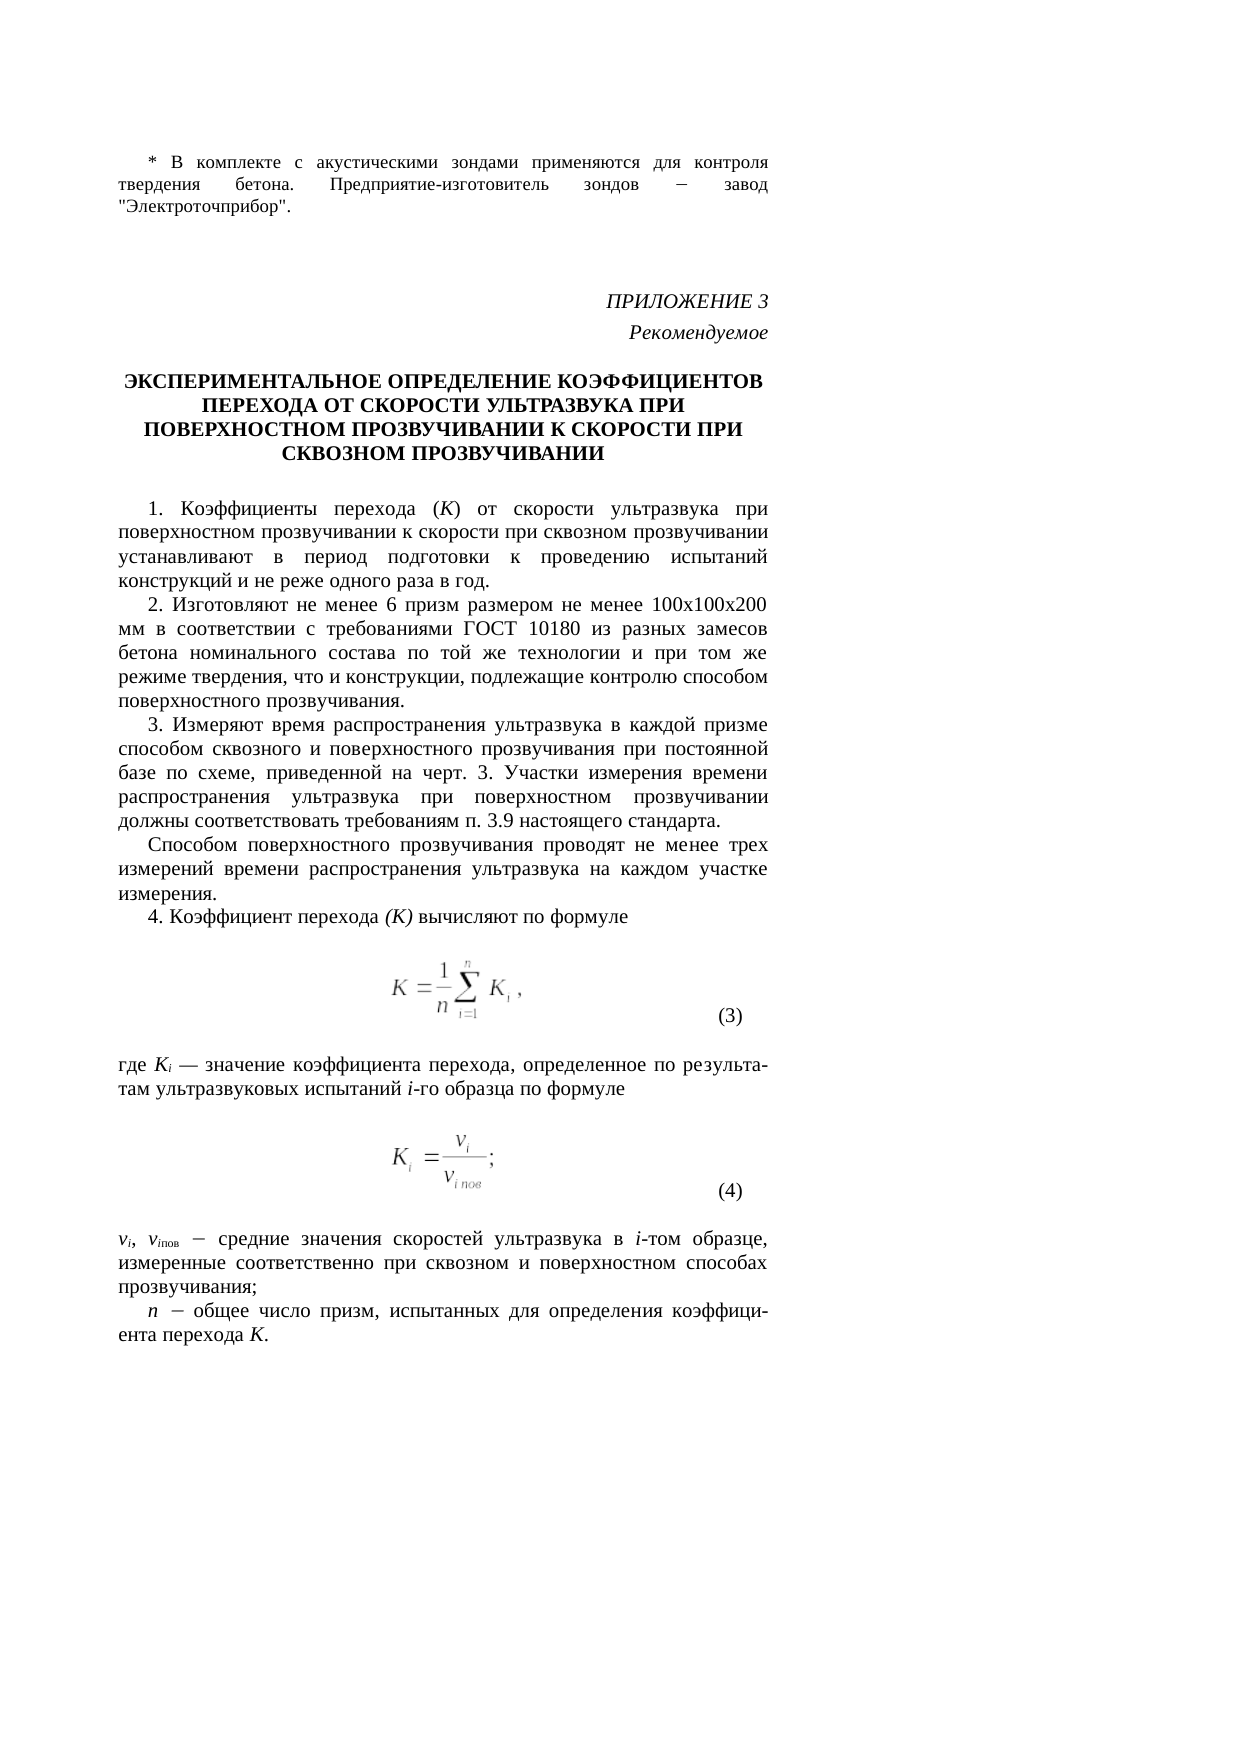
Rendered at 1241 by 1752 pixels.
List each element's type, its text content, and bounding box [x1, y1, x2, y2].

text vi, viпов средние значения скоростей ультразвука в i-том образце, измеренные соответственно при сквозном и поверхностном способах прозвучивания; [118, 1226, 768, 1298]
text * В комплекте с акустическими зондами применяются для контроля твердения бетона. Предприятие-изготовитель зондов завод "Электроточприбор". [118, 150, 768, 216]
subtitle ПРИЛОЖЕНИЕ 3 [118, 289, 768, 313]
text Способом поверхностного прозвучивания проводят не менее трех измерений времени распространения ультразвука на каждом участке измерения. [118, 832, 768, 904]
subtitle ЭКСПЕРИМЕНТАЛЬНОЕ ОПРЕДЕЛЕНИЕ КОЭФФИЦИЕНТОВ ПЕРЕХОДА ОТ СКОРОСТИ УЛЬТРАЗВУКА ПРИ ПОВЕРХНОСТНОМ ПРОЗВУЧИВАНИИ К СКОРОСТИ ПРИ СКВОЗНОМ ПРОЗВУЧИВАНИИ [118, 369, 768, 465]
text (3) [268, 952, 768, 1027]
text 3. Измеряют время распространения ультразвука в каждой призме способом сквозного и поверхностного прозвучивания при постоянной базе по схеме, приведенной на черт. 3. Участки измерения времени распространения ультразвука при поверхностном прозвучивании должны соответствовать требованиям п. 3.9 настоящего стандарта. [118, 712, 768, 832]
text 4. Коэффициент перехода (К) вычисляют по формуле [118, 904, 768, 928]
text Рекомендуемое [118, 320, 768, 344]
text 2. Изготовляют не менее 6 призм размером не менее 100х100х200 мм в соответствии с требованиями ГОСТ 10180 из разных замесов бетона номинального состава по той же технологии и при том же режиме твердения, что и конструкции, подлежащие контролю способом поверхностного прозвучивания. [118, 592, 768, 712]
text (4) [268, 1123, 768, 1201]
text 1. Коэффициенты перехода (К) от скорости ультразвука при поверхностном прозвучивании к скорости при сквозном прозвучивании устанавливают в период подготовки к проведению испытаний конструкций и не реже одного раза в год. [118, 495, 768, 592]
text где Ki — значение коэффициента перехода, определенное по результатам ультразвуковых испытаний i-го образца по формуле [118, 1051, 768, 1099]
text п общее число призм, испытанных для определения коэффициента перехода К. [118, 1298, 768, 1346]
